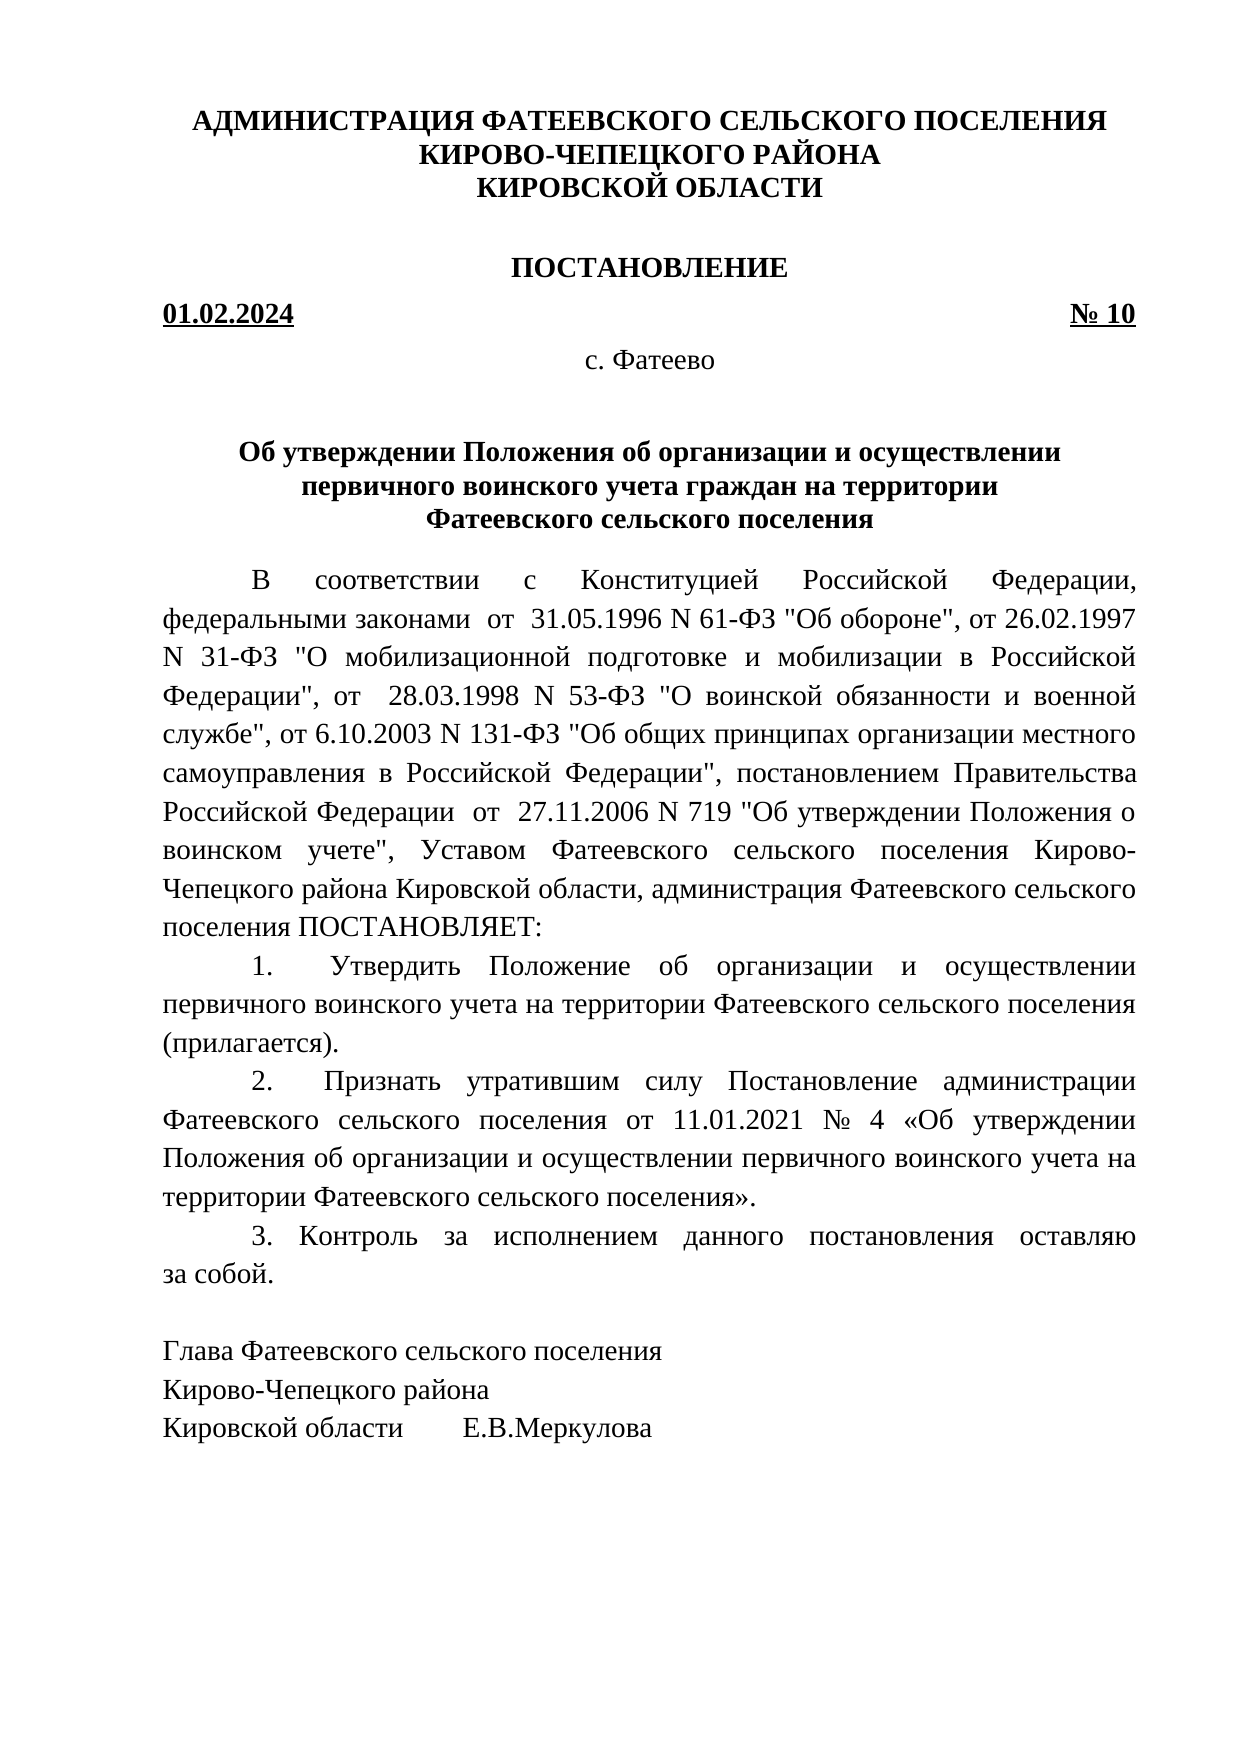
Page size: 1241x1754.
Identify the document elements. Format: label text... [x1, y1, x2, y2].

text Фатеевского сельского поселения [162, 501, 1137, 535]
text КИРОВО-ЧЕПЕЦКОГО РАЙОНА [162, 137, 1137, 171]
text Кировской области Е.В.Меркулова [162, 1410, 1137, 1444]
text Об утверждении Положения об организации и осуществлении [162, 434, 1137, 468]
text АДМИНИСТРАЦИЯ ФАТЕЕВСКОГО СЕЛЬСКОГО ПОСЕЛЕНИЯ [162, 103, 1137, 137]
text 2. Признать утратившим силу Постановление администрации Фатеевского сельского поселения от 11.01.2021 № 4 «Об утверждении Положения об организации и осуществлении первичного воинского учета на территории Фатеевского сельского поселения». [162, 1063, 1137, 1213]
text первичного воинского учета граждан на территории [162, 468, 1137, 501]
text Кирово-Чепецкого района [162, 1372, 1137, 1405]
text Глава Фатеевского сельского поселения [162, 1333, 1137, 1367]
text с. Фатеево [162, 342, 1137, 376]
text 1. Утвердить Положение об организации и осуществлении первичного воинского учета на территории Фатеевского сельского поселения (прилагается). [162, 948, 1137, 1058]
text 3. Контроль за исполнением данного постановления оставляю за собой. [162, 1218, 1137, 1290]
text 01.02.2024 № 10 [162, 296, 1137, 330]
subtitle ПОСТАНОВЛЕНИЕ [162, 250, 1137, 284]
text КИРОВСКОЙ ОБЛАСТИ [162, 171, 1137, 204]
text В соответствии с Конституцией Российской Федерации, федеральными законами от 31.05.1996 N 61-ФЗ "Об обороне", от 26.02.1997 N 31-ФЗ "О мобилизационной подготовке и мобилизации в Российской Федерации", от 28.03.1998 N 53-ФЗ "О воинской обязанности и военной службе", от 6.10.2003 N 131-ФЗ "Об общих принципах организации местного самоуправления в Российской Федерации", постановлением Правительства Российской Федерации от 27.11.2006 N 719 "Об утверждении Положения о воинском учете", Уставом Фатеевского сельского поселения Кирово-Чепецкого района Кировской области, администрация Фатеевского сельского поселения ПОСТАНОВЛЯЕТ: [162, 562, 1137, 943]
